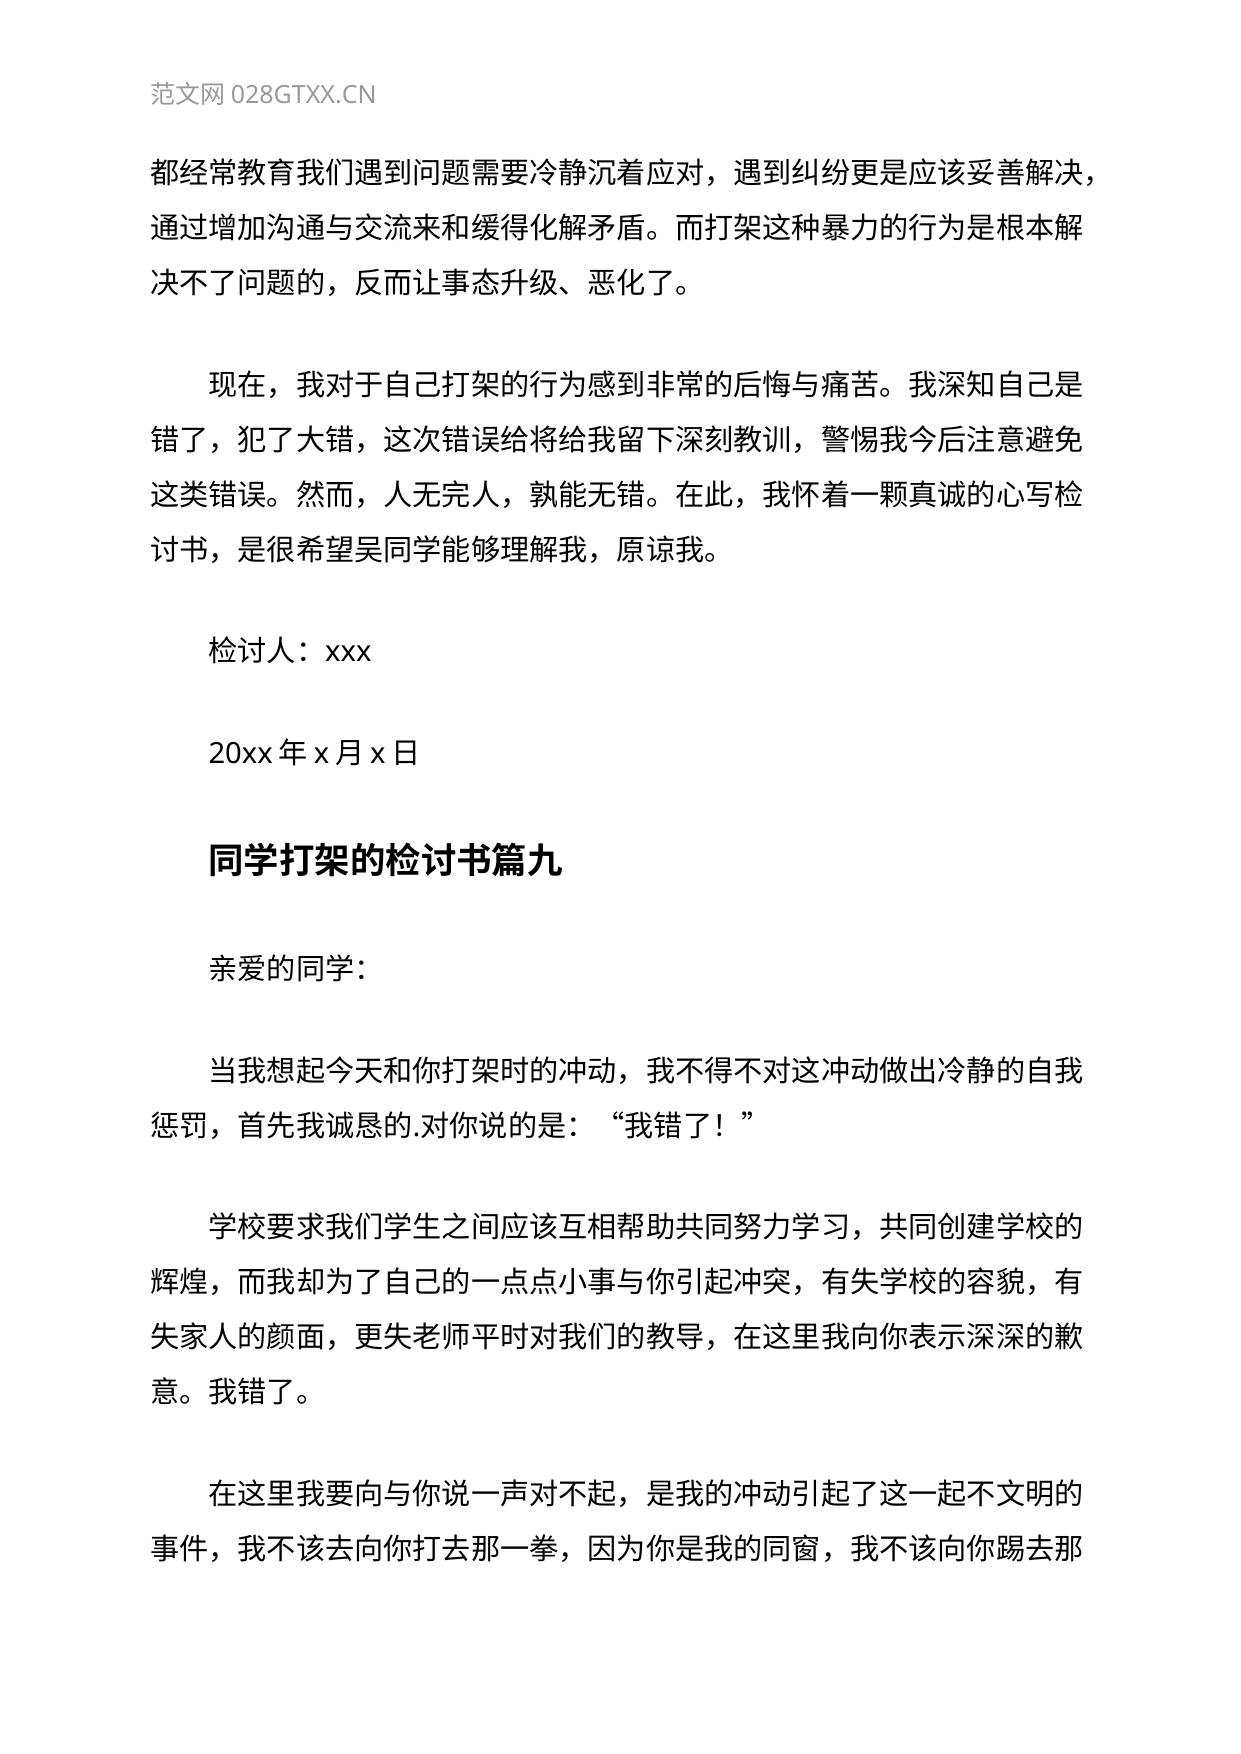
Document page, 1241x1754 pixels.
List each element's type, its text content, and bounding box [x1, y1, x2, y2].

text 20xx年x月x日 [150, 730, 1090, 772]
text 同学打架的检讨书篇九 [150, 832, 1090, 883]
text 亲爱的同学： [150, 945, 1090, 988]
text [150, 150, 1090, 302]
text 检讨人：xxx [150, 628, 1090, 670]
text 现在，我对于自己打架的行为感到非常的后悔与痛苦。我深知自己是错了，犯了大错，这次错误给将给我留下深刻教训，警惕我今后注意避免这类错误。然而，人无完人，孰能无错。在此，我怀着一颗真诚的心写检讨书，是很希望吴同学能够理解我，原谅我。 [150, 362, 1090, 568]
text 学校要求我们学生之间应该互相帮助共同努力学习，共同创建学校的辉煌，而我却为了自己的一点点小事与你引起冲突，有失学校的容貌，有失家人的颜面，更失老师平时对我们的教导，在这里我向你表示深深的歉意。我错了。 [150, 1204, 1090, 1411]
text 当我想起今天和你打架时的冲动，我不得不对这冲动做出冷静的自我惩罚，首先我诚恳的.对你说的是：“我错了！” [150, 1047, 1090, 1144]
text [150, 1471, 1090, 1568]
